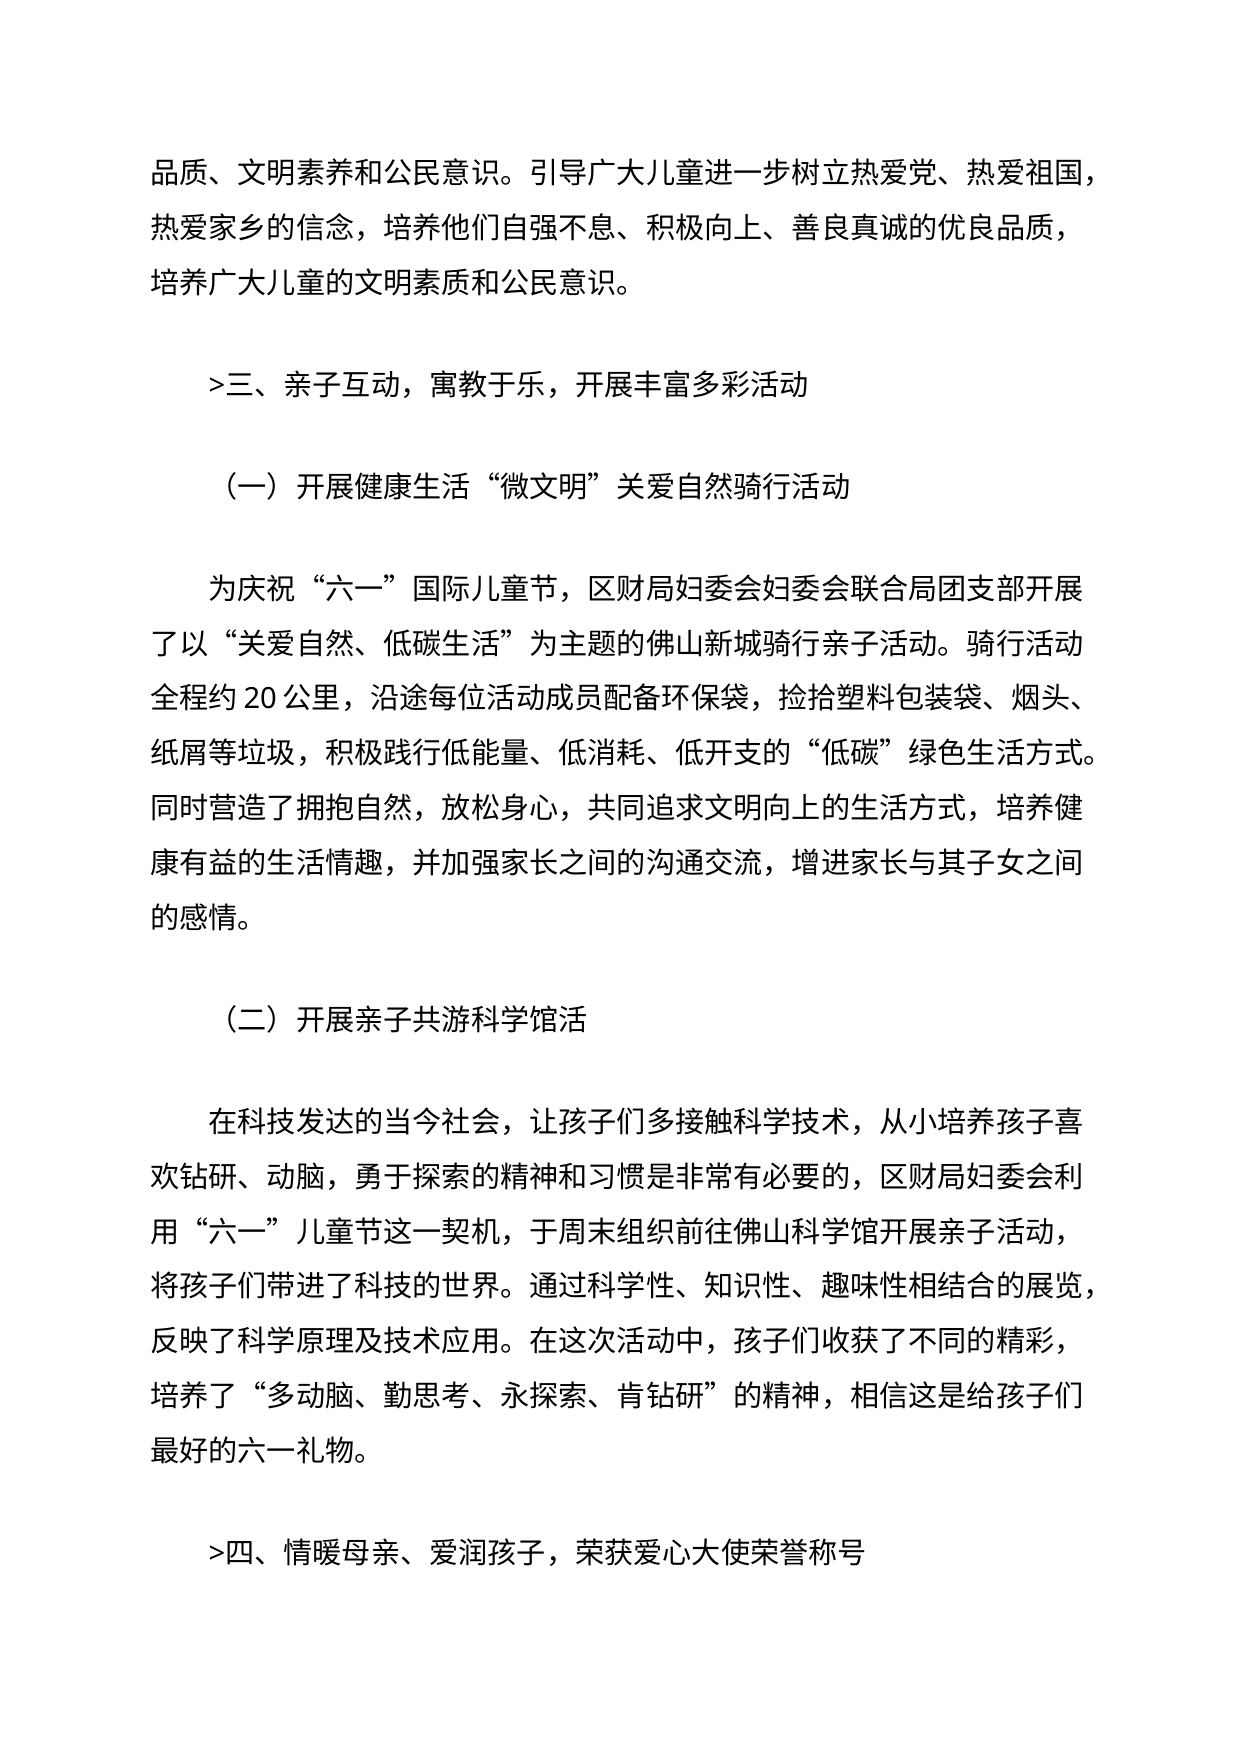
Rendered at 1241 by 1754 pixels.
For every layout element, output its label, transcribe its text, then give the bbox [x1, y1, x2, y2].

text >四、情暖母亲、爱润孩子，荣获爱心大使荣誉称号 [150, 1529, 1090, 1572]
text >三、亲子互动，寓教于乐，开展丰富多彩活动 [150, 362, 1090, 404]
text 在科技发达的当今社会，让孩子们多接触科学技术，从小培养孩子喜欢钻研、动脑，勇于探索的精神和习惯是非常有必要的，区财局妇委会利用“六一”儿童节这一契机，于周末组织前往佛山科学馆开展亲子活动，将孩子们带进了科技的世界。通过科学性、知识性、趣味性相结合的展览，反映了科学原理及技术应用。在这次活动中，孩子们收获了不同的精彩，培养了“多动脑、勤思考、永探索、肯钻研”的精神，相信这是给孩子们最好的六一礼物。 [150, 1098, 1090, 1470]
text 为庆祝“六一”国际儿童节，区财局妇委会妇委会联合局团支部开展了以“关爱自然、低碳生活”为主题的佛山新城骑行亲子活动。骑行活动全程约20公里，沿途每位活动成员配备环保袋，捡拾塑料包装袋、烟头、纸屑等垃圾，积极践行低能量、低消耗、低开支的“低碳”绿色生活方式。同时营造了拥抱自然，放松身心，共同追求文明向上的生活方式，培养健康有益的生活情趣，并加强家长之间的沟通交流，增进家长与其子女之间的感情。 [150, 565, 1090, 937]
text （一）开展健康生活“微文明”关爱自然骑行活动 [150, 463, 1090, 506]
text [150, 150, 1090, 302]
text （二）开展亲子共游科学馆活 [150, 997, 1090, 1039]
